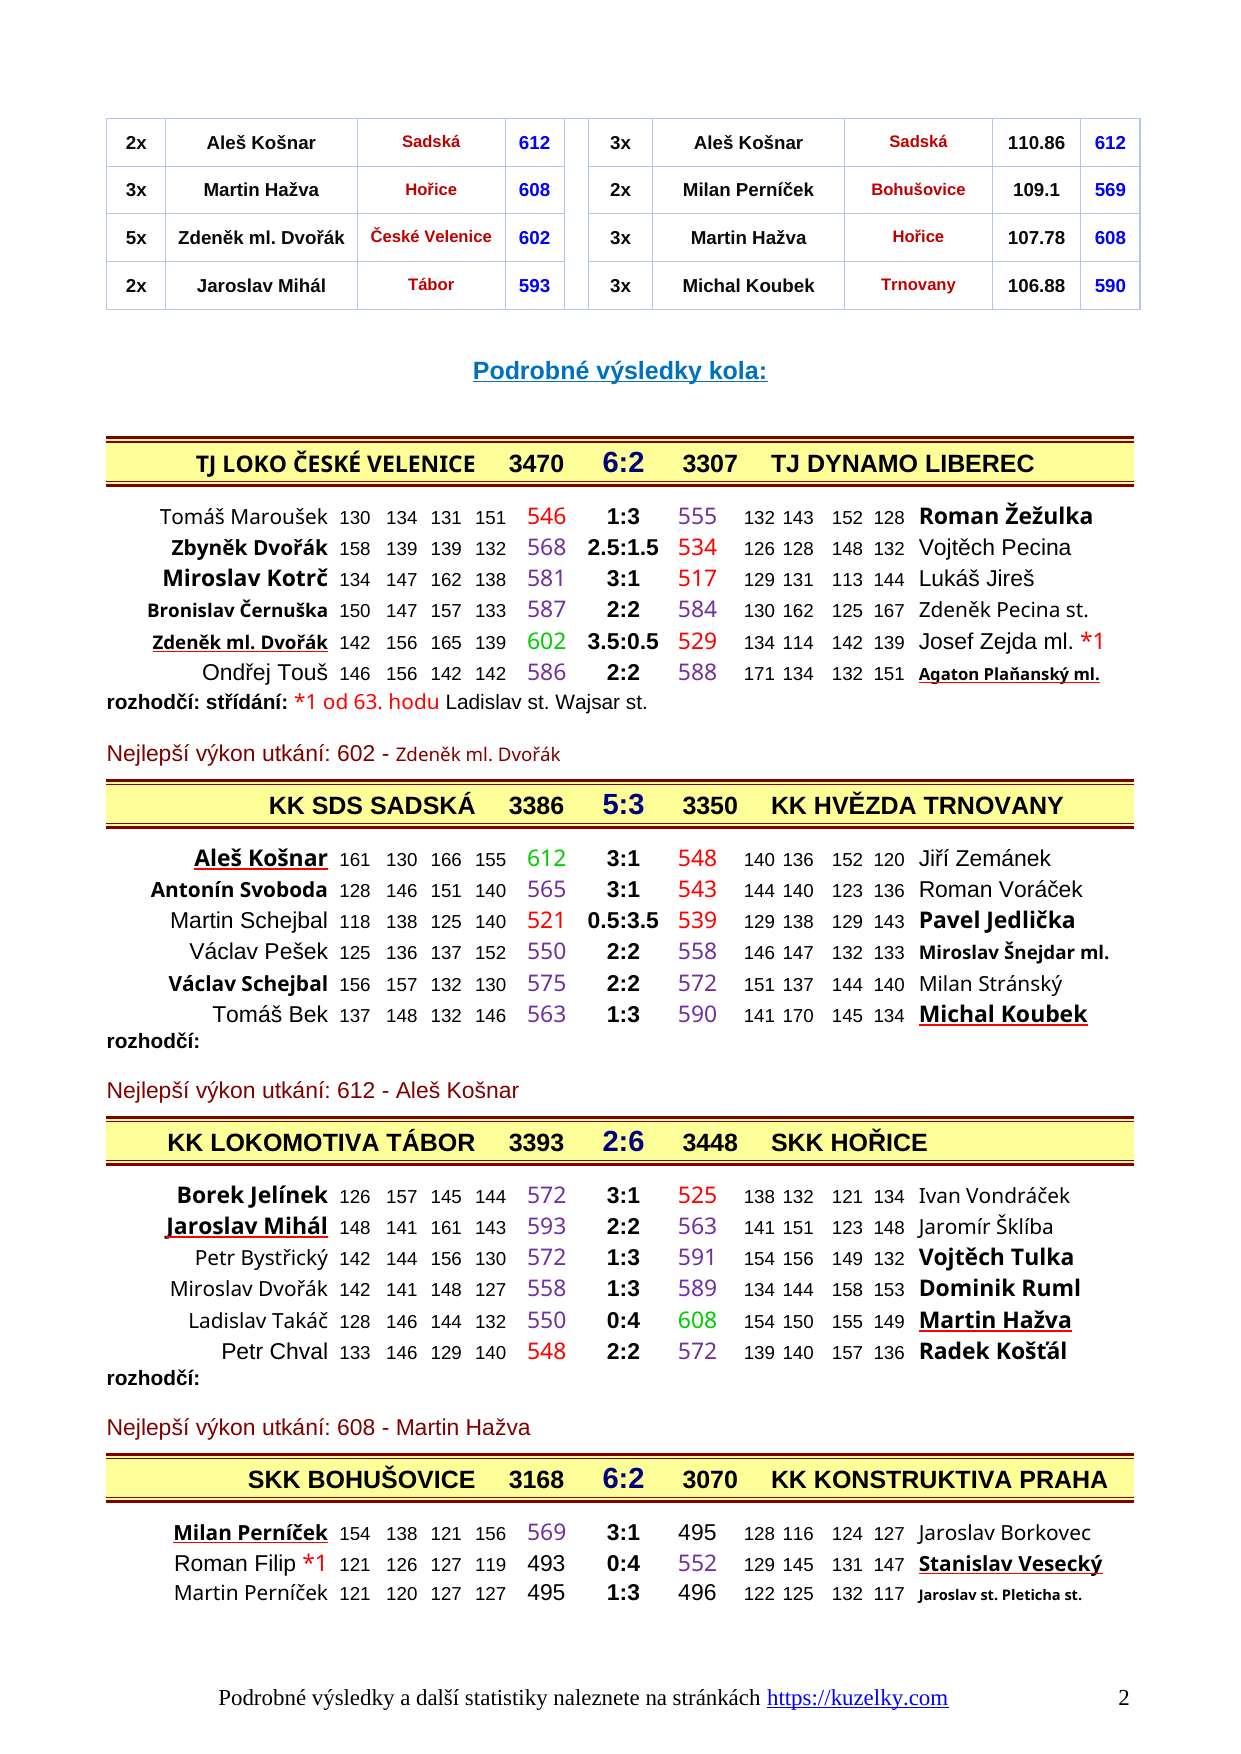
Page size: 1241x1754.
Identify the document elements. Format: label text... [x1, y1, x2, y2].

text Ondřej Touš 146 156 142 142 586 2:2 588 171 134 132 151 Agaton Plaňanský ml. [106, 656, 1134, 687]
table_cell Martin Hažva [653, 214, 844, 261]
table_cell Tábor [358, 262, 505, 308]
table_cell 608 [506, 167, 564, 213]
table_cell 3x [107, 167, 165, 213]
table_cell 107.78 [993, 214, 1080, 261]
table_cell Bohušovice [845, 167, 992, 213]
text Antonín Svoboda 128 146 151 140 565 3:1 543 144 140 123 136 Roman Voráček [106, 873, 1134, 904]
table_cell 5x [107, 214, 165, 261]
text rozhodčí: [106, 1029, 1134, 1053]
table_cell Hořice [358, 167, 505, 213]
table_cell 569 [1081, 167, 1139, 213]
table_cell Zdeněk ml. Dvořák [166, 214, 357, 261]
table_cell 106.88 [993, 262, 1080, 308]
text Ladislav Takáč 128 146 144 132 550 0:4 608 154 150 155 149 Martin Hažva [106, 1303, 1134, 1335]
text Miroslav Dvořák 142 141 148 127 558 1:3 589 134 144 158 153 Dominik Ruml [106, 1272, 1134, 1303]
text Tomáš Bek 137 148 132 146 563 1:3 590 141 170 145 134 Michal Koubek [106, 998, 1134, 1029]
text Miroslav Kotrč 134 147 162 138 581 3:1 517 129 131 113 144 Lukáš Jireš [106, 562, 1134, 593]
table_cell 602 [506, 214, 564, 261]
table_cell České Velenice [358, 214, 505, 261]
table_cell Michal Koubek [653, 262, 844, 308]
table_cell Aleš Košnar [653, 119, 844, 166]
table_cell 3x [589, 262, 652, 308]
table_cell 109.1 [993, 167, 1080, 213]
table_cell 2x [589, 167, 652, 213]
table_cell Hořice [845, 214, 992, 261]
table_cell Aleš Košnar [166, 119, 357, 166]
text KK Lokomotiva Tábor 3393 2:6 3448 SKK Hořice [106, 1122, 1134, 1160]
text Podrobné výsledky kola: [94, 356, 1145, 385]
text rozhodčí: [106, 1366, 1134, 1390]
table_cell Trnovany [845, 262, 992, 308]
text Martin Schejbal 118 138 125 140 521 0.5:3.5 539 129 138 129 143 Pavel Jedlička [106, 904, 1134, 935]
table_cell Jaroslav Mihál [166, 262, 357, 308]
table_cell 2x [107, 262, 165, 308]
text Zbyněk Dvořák 158 139 139 132 568 2.5:1.5 534 126 128 148 132 Vojtěch Pecina [106, 531, 1134, 562]
text Nejlepší výkon utkání: 608 - Martin Hažva [106, 1414, 1134, 1440]
text Nejlepší výkon utkání: 612 - Aleš Košnar [106, 1077, 1134, 1103]
table_cell 110.86 [993, 119, 1080, 166]
text Václav Pešek 125 136 137 152 550 2:2 558 146 147 132 133 Miroslav Šnejdar ml. [106, 935, 1134, 967]
table_cell 2x [107, 119, 165, 166]
table_cell Sadská [845, 119, 992, 166]
text Roman Filip *1 121 126 127 119 493 0:4 552 129 145 131 147 Stanislav Vesecký [106, 1547, 1134, 1578]
text rozhodčí: střídání: *1 od 63. hodu Ladislav st. Wajsar st. [106, 687, 1134, 716]
text Milan Perníček 154 138 121 156 569 3:1 495 128 116 124 127 Jaroslav Borkovec [106, 1516, 1134, 1547]
text Bronislav Černuška 150 147 157 133 587 2:2 584 130 162 125 167 Zdeněk Pecina st. [106, 593, 1134, 624]
text KK SDS Sadská 3386 5:3 3350 KK Hvězda Trnovany [106, 785, 1134, 823]
table_cell 612 [1081, 119, 1139, 166]
text Václav Schejbal 156 157 132 130 575 2:2 572 151 137 144 140 Milan Stránský [106, 967, 1134, 998]
text Zdeněk ml. Dvořák 142 156 165 139 602 3.5:0.5 529 134 114 142 139 Josef Zejda ml. *1 [106, 624, 1134, 656]
text SKK Bohušovice 3168 6:2 3070 KK Konstruktiva Praha [106, 1459, 1134, 1497]
table_cell 3x [589, 214, 652, 261]
table_cell 590 [1081, 262, 1139, 308]
table_cell Martin Hažva [166, 167, 357, 213]
text Martin Perníček 121 120 127 127 495 1:3 496 122 125 132 117 Jaroslav st. Pleticha st. [106, 1578, 1134, 1606]
text Jaroslav Mihál 148 141 161 143 593 2:2 563 141 151 123 148 Jaromír Šklíba [106, 1210, 1134, 1241]
table_cell 3x [589, 119, 652, 166]
table_cell 593 [506, 262, 564, 308]
text Petr Bystřický 142 144 156 130 572 1:3 591 154 156 149 132 Vojtěch Tulka [106, 1241, 1134, 1272]
text Nejlepší výkon utkání: 602 - Zdeněk ml. Dvořák [106, 739, 1134, 766]
table_cell 608 [1081, 214, 1139, 261]
table_cell Sadská [358, 119, 505, 166]
table_cell 612 [506, 119, 564, 166]
text TJ Loko České Velenice 3470 6:2 3307 TJ Dynamo Liberec [106, 443, 1134, 481]
text Borek Jelínek 126 157 145 144 572 3:1 525 138 132 121 134 Ivan Vondráček [106, 1178, 1134, 1210]
text Aleš Košnar 161 130 166 155 612 3:1 548 140 136 152 120 Jiří Zemánek [106, 842, 1134, 873]
text Petr Chval 133 146 129 140 548 2:2 572 139 140 157 136 Radek Košťál [106, 1335, 1134, 1366]
text Tomáš Maroušek 130 134 131 151 546 1:3 555 132 143 152 128 Roman Žežulka [106, 499, 1134, 531]
table_cell Milan Perníček [653, 167, 844, 213]
